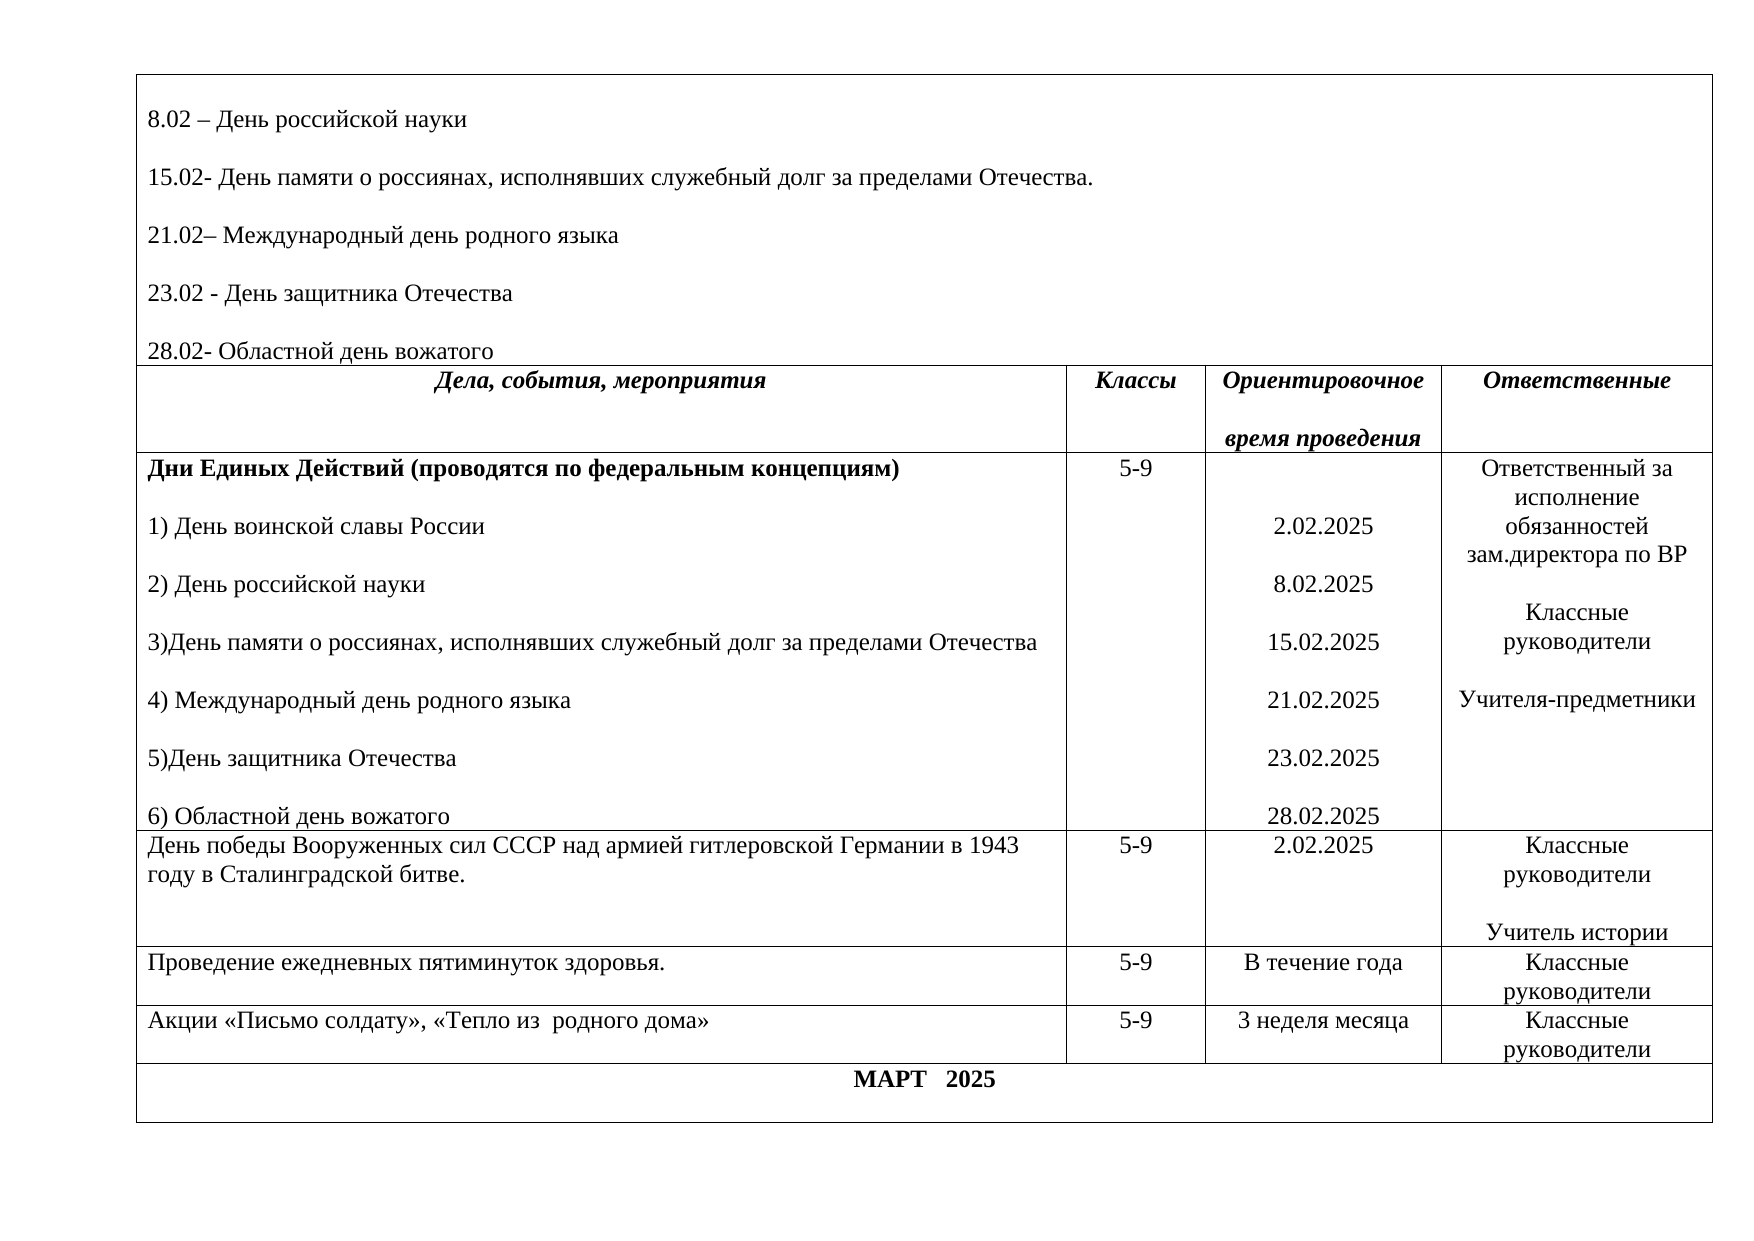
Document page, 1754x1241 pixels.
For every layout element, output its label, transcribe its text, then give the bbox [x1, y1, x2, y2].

table_cell Акции «Письмо солдату», «Тепло из родного дома» [137, 1006, 1066, 1063]
table_cell 5-9 [1067, 453, 1205, 829]
table_cell 5-9 [1067, 1006, 1205, 1063]
table_cell 3 неделя месяца [1206, 1006, 1441, 1063]
table_cell Ответственные [1442, 366, 1712, 452]
table_cell Классные руководители [1442, 1006, 1712, 1063]
table_cell Классы [1067, 366, 1205, 452]
table_cell Ориентировочное время проведения [1206, 366, 1441, 452]
table_cell 5-9 [1067, 947, 1205, 1004]
table_cell Проведение ежедневных пятиминуток здоровья. [137, 947, 1066, 1004]
table_cell 2.02.2025 [1206, 831, 1441, 946]
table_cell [137, 75, 1712, 364]
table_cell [137, 1064, 1712, 1122]
table_cell 5-9 [1067, 831, 1205, 946]
table_cell День победы Вооруженных сил СССР над армией гитлеровской Германии в 1943 году в Сталинградской битве. [137, 831, 1066, 946]
table_cell Дни Единых Действий (проводятся по федеральным концепциям) 1) День воинской славы России 2) День российской науки 3)День памяти о россиянах, исполнявших служебный долг за пределами Отечества 4) Международный день родного языка 5)День защитника Отечества 6) Областной день вожатого [137, 453, 1066, 829]
table_cell Дела, события, мероприятия [137, 366, 1066, 452]
table_cell Классные руководители [1442, 947, 1712, 1004]
table_cell Классные руководители Учитель истории [1442, 831, 1712, 946]
table_cell В течение года [1206, 947, 1441, 1004]
table_cell 2.02.2025 8.02.2025 15.02.2025 21.02.2025 23.02.2025 28.02.2025 [1206, 453, 1441, 829]
table_cell Ответственный за исполнение обязанностей зам.директора по ВР Классные руководители Учителя-предметники [1442, 453, 1712, 829]
